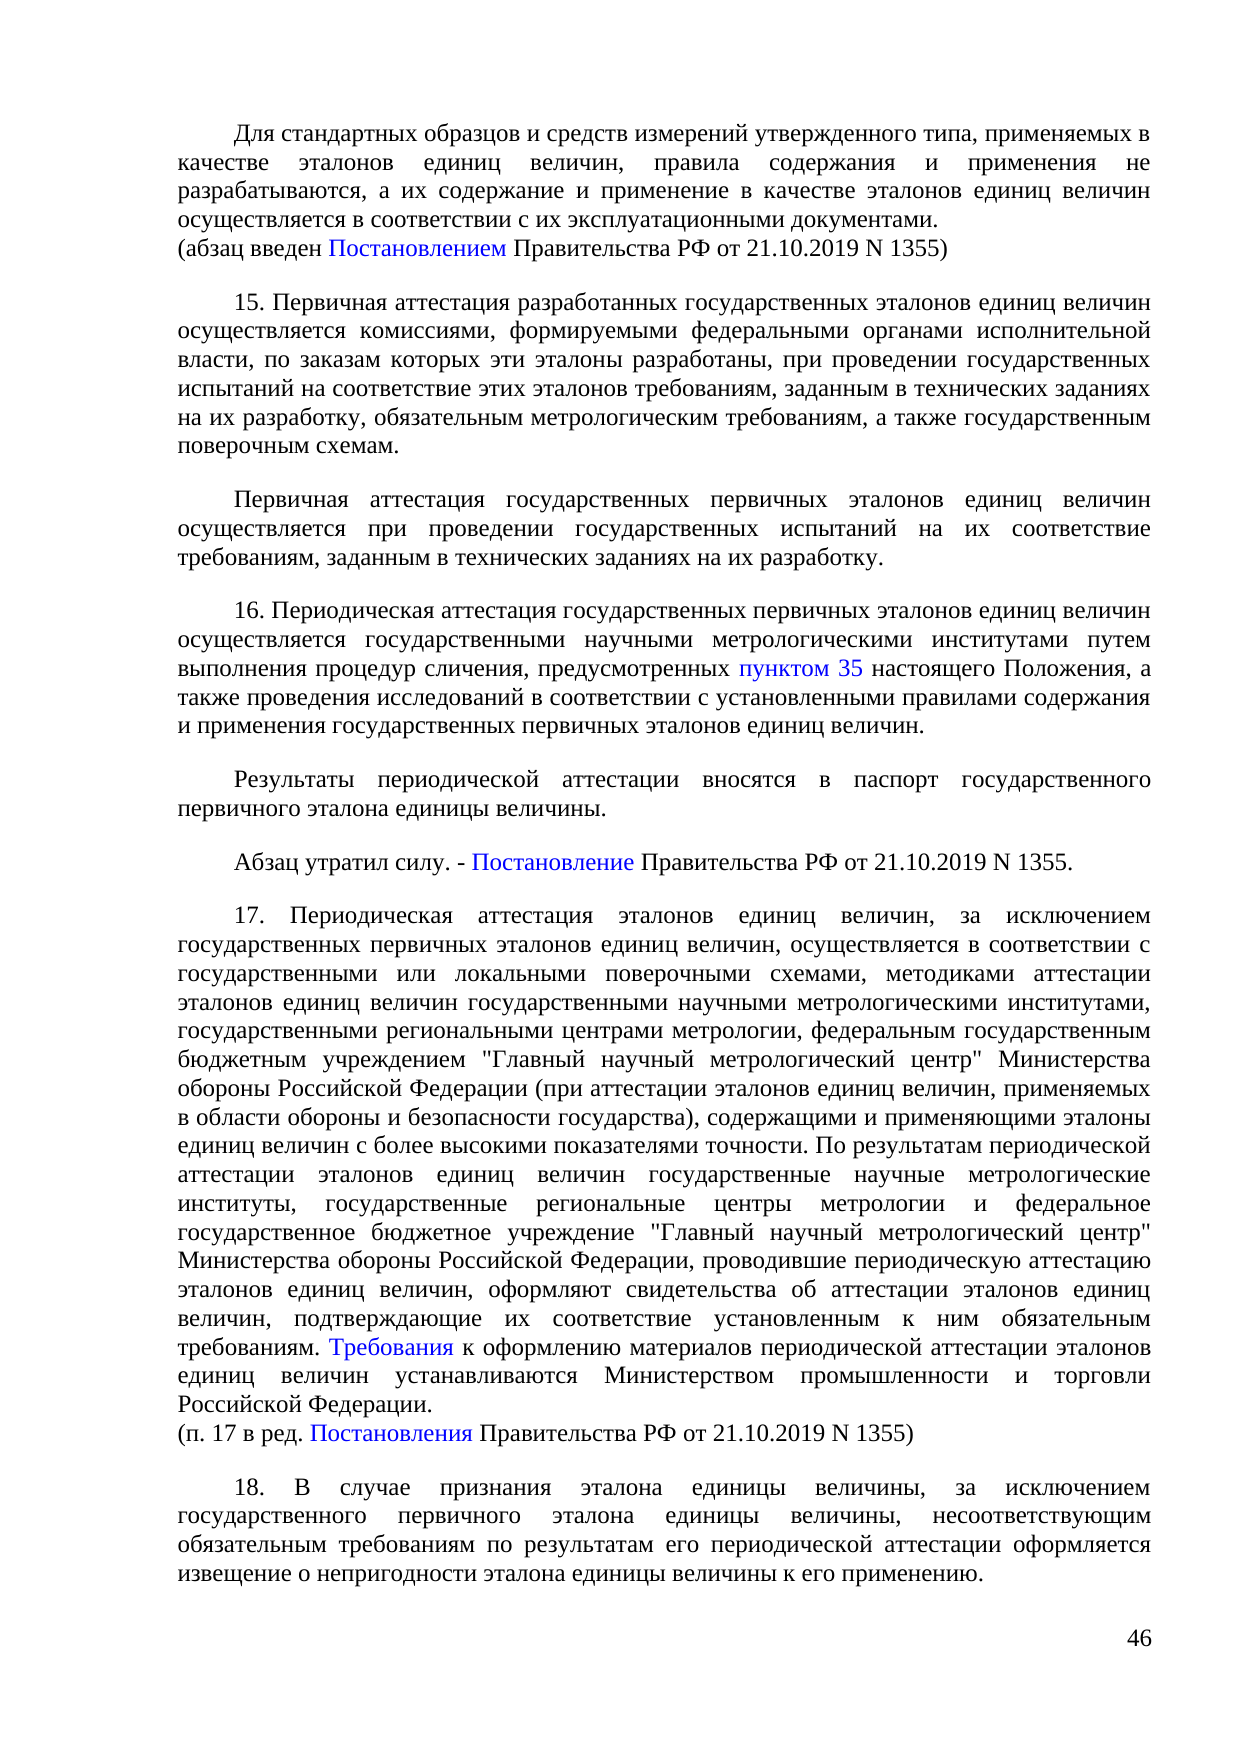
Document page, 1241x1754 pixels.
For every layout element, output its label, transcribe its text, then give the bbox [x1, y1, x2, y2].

text 17. Периодическая аттестация эталонов единиц величин, за исключением государственных первичных эталонов единиц величин, осуществляется в соответствии с государственными или локальными поверочными схемами, методиками аттестации эталонов единиц величин государственными научными метрологическими институтами, государственными региональными центрами метрологии, федеральным государственным бюджетным учреждением "Главный научный метрологический центр" Министерства обороны Российской Федерации (при аттестации эталонов единиц величин, применяемых в области обороны и безопасности государства), содержащими и применяющими эталоны единиц величин с более высокими показателями точности. По результатам периодической аттестации эталонов единиц величин государственные научные метрологические институты, государственные региональные центры метрологии и федеральное государственное бюджетное учреждение "Главный научный метрологический центр" Министерства обороны Российской Федерации, проводившие периодическую аттестацию эталонов единиц величин, оформляют свидетельства об аттестации эталонов единиц величин, подтверждающие их соответствие установленным к ним обязательным требованиям. Требования к оформлению материалов периодической аттестации эталонов единиц величин устанавливаются Министерством промышленности и торговли Российской Федерации. [177, 901, 1152, 1418]
text 18. В случае признания эталона единицы величины, за исключением государственного первичного эталона единицы величины, несоответствующим обязательным требованиям по результатам его периодической аттестации оформляется извещение о непригодности эталона единицы величины к его применению. [177, 1472, 1152, 1587]
text 15. Первичная аттестация разработанных государственных эталонов единиц величин осуществляется комиссиями, формируемыми федеральными органами исполнительной власти, по заказам которых эти эталоны разработаны, при проведении государственных испытаний на соответствие этих эталонов требованиям, заданным в технических заданиях на их разработку, обязательным метрологическим требованиям, а также государственным поверочным схемам. [177, 287, 1152, 459]
text Для стандартных образцов и средств измерений утвержденного типа, применяемых в качестве эталонов единиц величин, правила содержания и применения не разрабатываются, а их содержание и применение в качестве эталонов единиц величин осуществляется в соответствии с их эксплуатационными документами. [177, 118, 1152, 233]
text (абзац введен Постановлением Правительства РФ от 21.10.2019 N 1355) [177, 233, 1152, 262]
text Первичная аттестация государственных первичных эталонов единиц величин осуществляется при проведении государственных испытаний на их соответствие требованиям, заданным в технических заданиях на их разработку. [177, 484, 1152, 571]
text Абзац утратил силу. - Постановление Правительства РФ от 21.10.2019 N 1355. [177, 847, 1152, 876]
text 16. Периодическая аттестация государственных первичных эталонов единиц величин осуществляется государственными научными метрологическими институтами путем выполнения процедур сличения, предусмотренных пунктом 35 настоящего Положения, а также проведения исследований в соответствии с установленными правилами содержания и применения государственных первичных эталонов единиц величин. [177, 596, 1152, 739]
text (п. 17 в ред. Постановления Правительства РФ от 21.10.2019 N 1355) [177, 1418, 1152, 1447]
text Результаты периодической аттестации вносятся в паспорт государственного первичного эталона единицы величины. [177, 764, 1152, 822]
